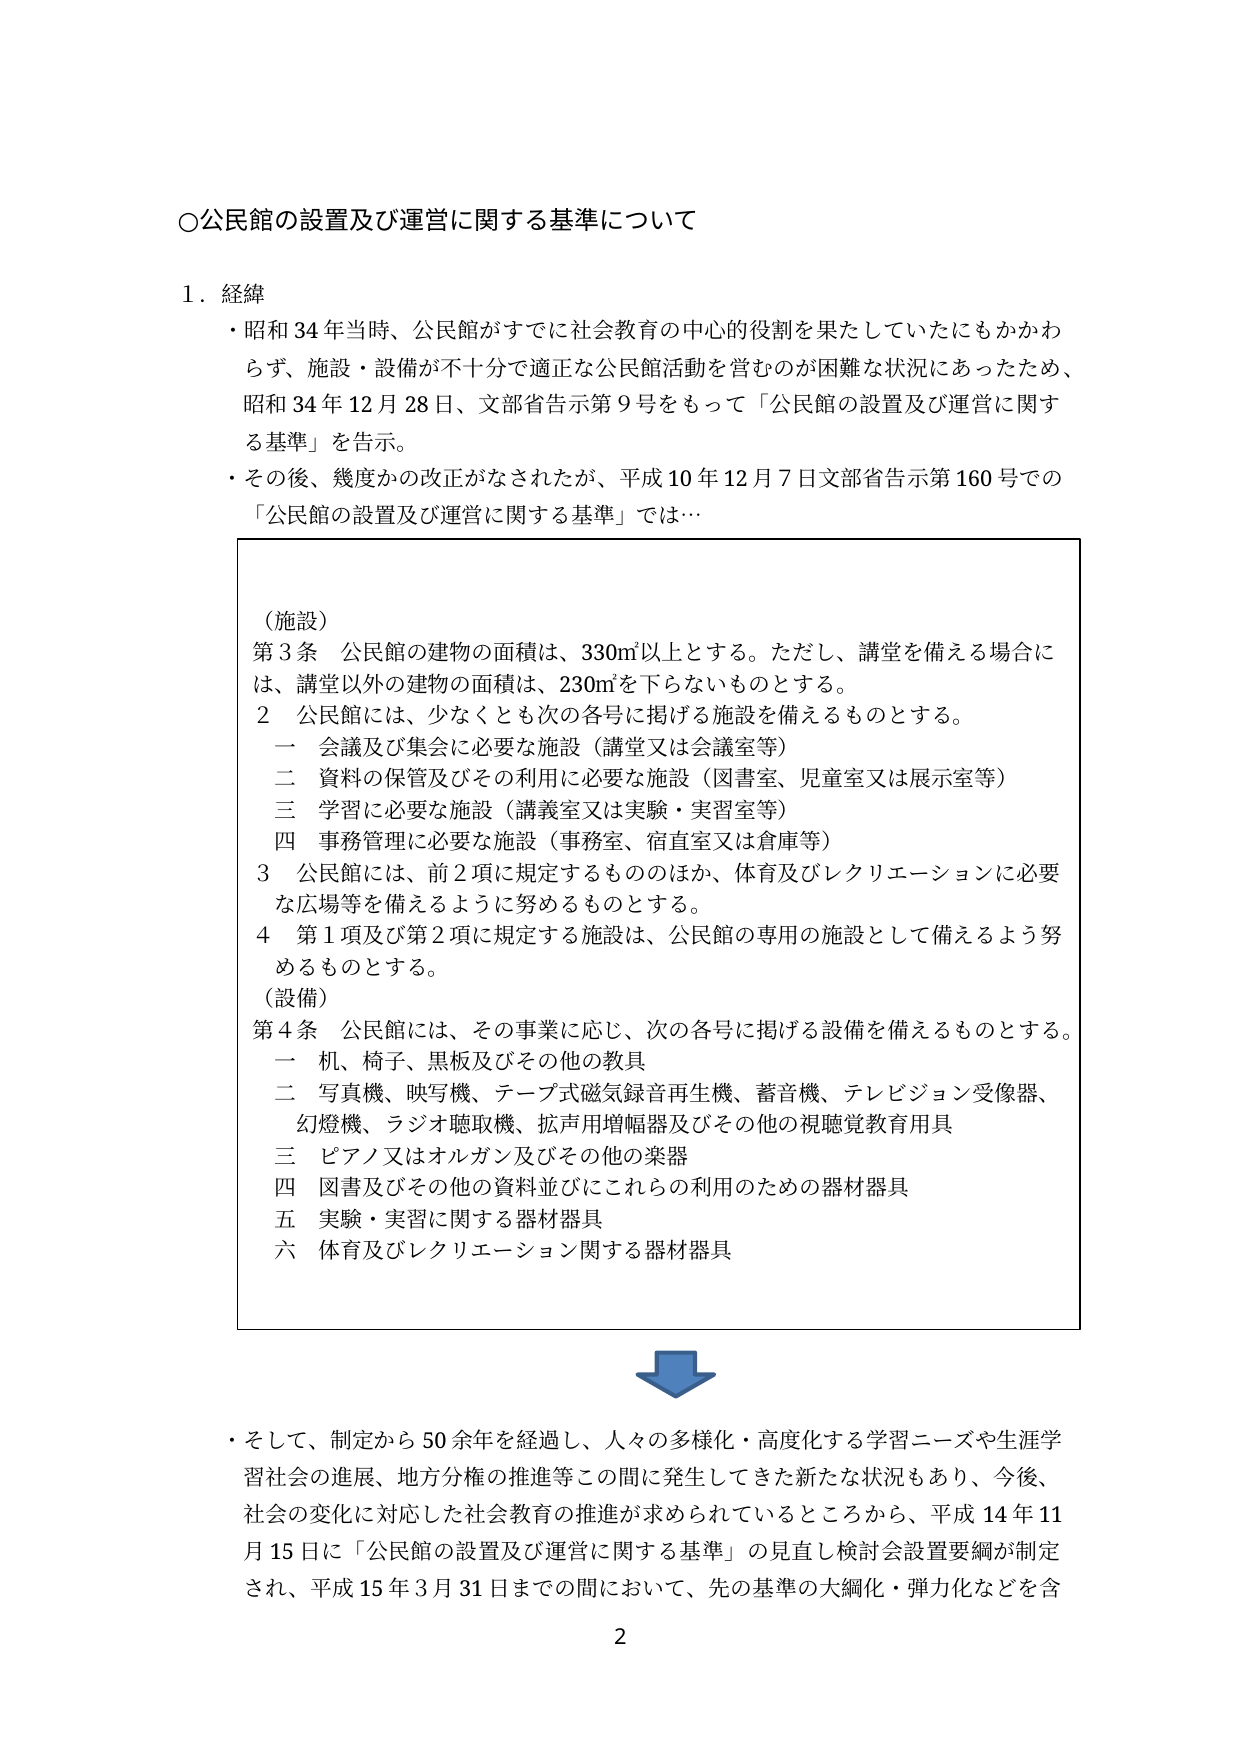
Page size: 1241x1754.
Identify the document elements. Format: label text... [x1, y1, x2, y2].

text １．経緯 [177, 274, 1063, 311]
text ○公民館の設置及び運営に関する基準について [177, 200, 1063, 237]
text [177, 1420, 1063, 1605]
text ・その後、幾度かの改正がなされたが、平成10年12月７日文部省告示第160号での「公民館の設置及び運営に関する基準」では… [177, 459, 1063, 533]
text ・昭和34年当時、公民館がすでに社会教育の中心的役割を果たしていたにもかかわらず、施設・設備が不十分で適正な公民館活動を営むのが困難な状況にあったため、昭和34年12月28日、文部省告示第９号をもって「公民館の設置及び運営に関する基準」を告示。 [177, 311, 1063, 459]
